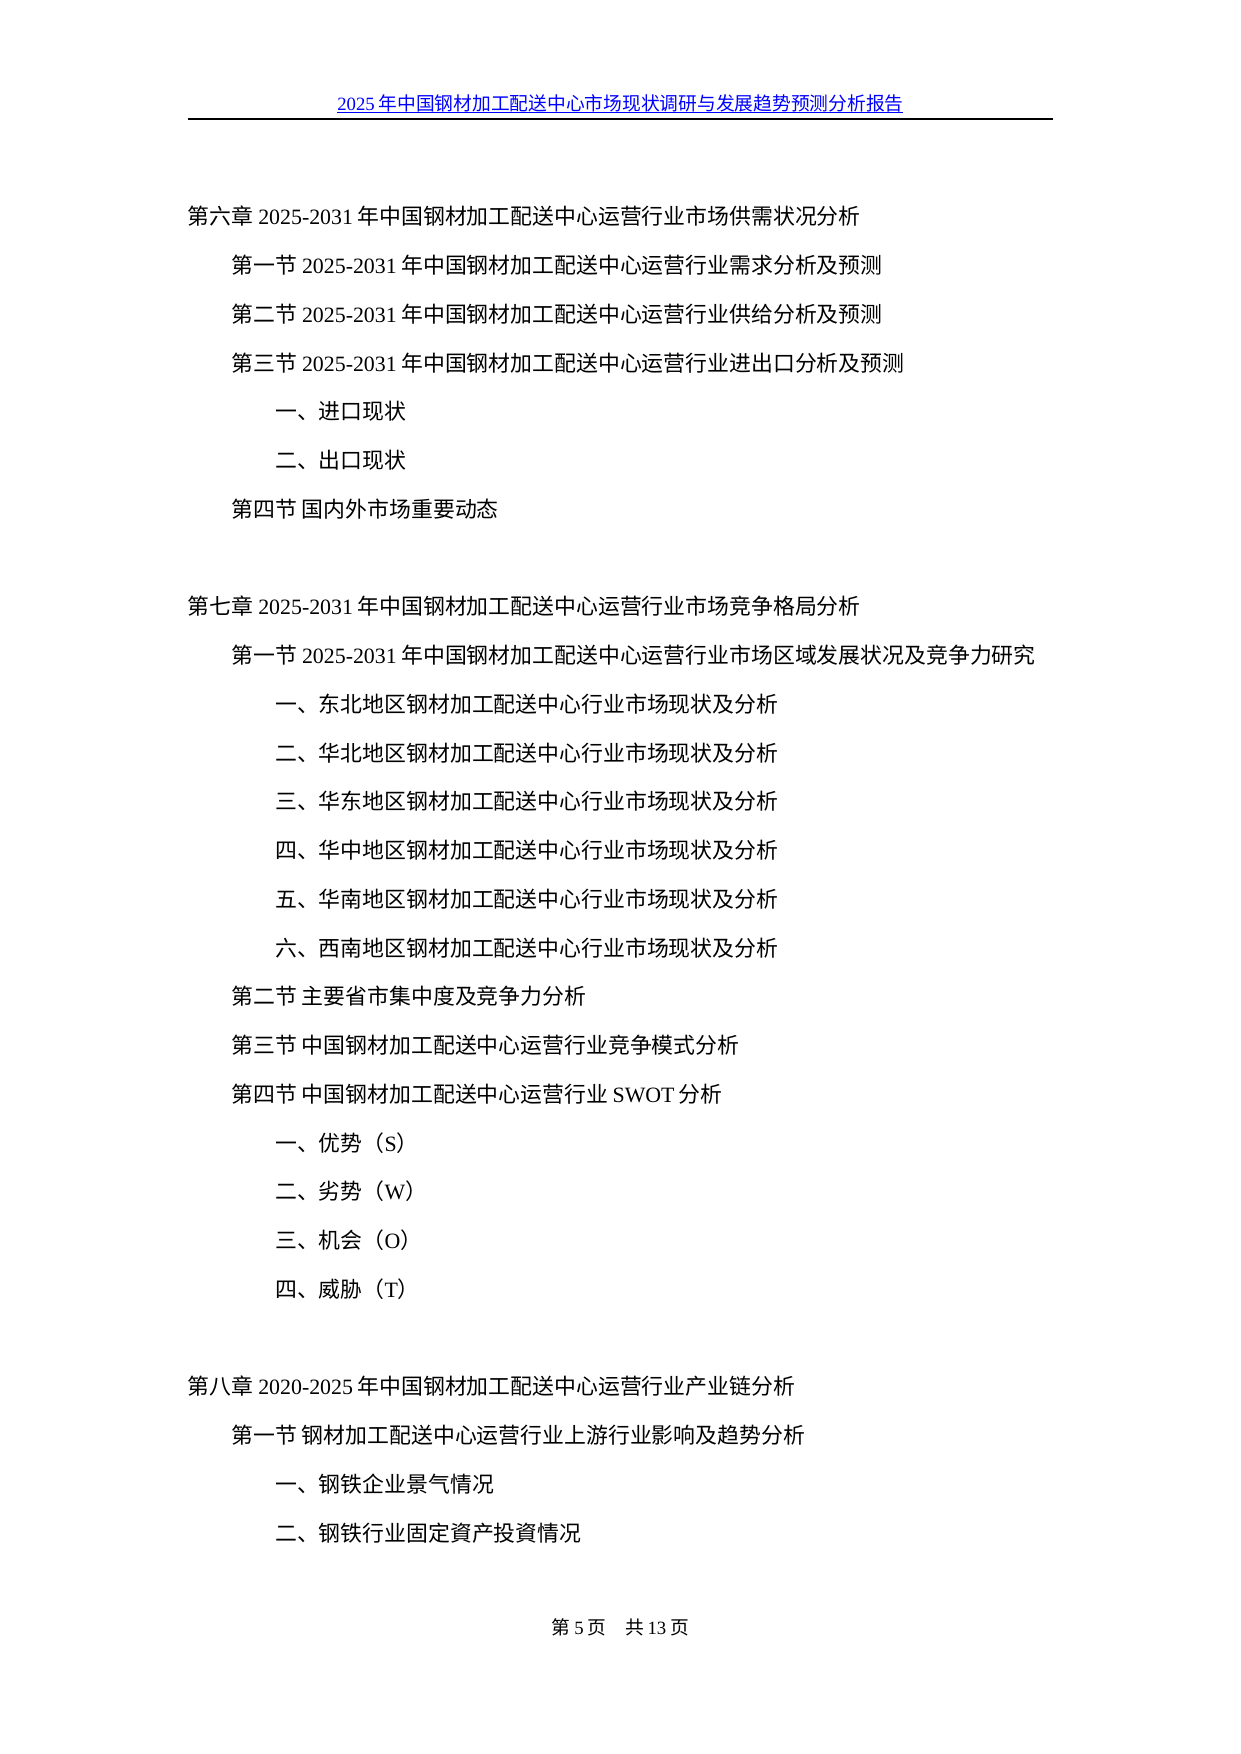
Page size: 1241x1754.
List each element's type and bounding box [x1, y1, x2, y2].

text [187, 150, 1053, 1548]
